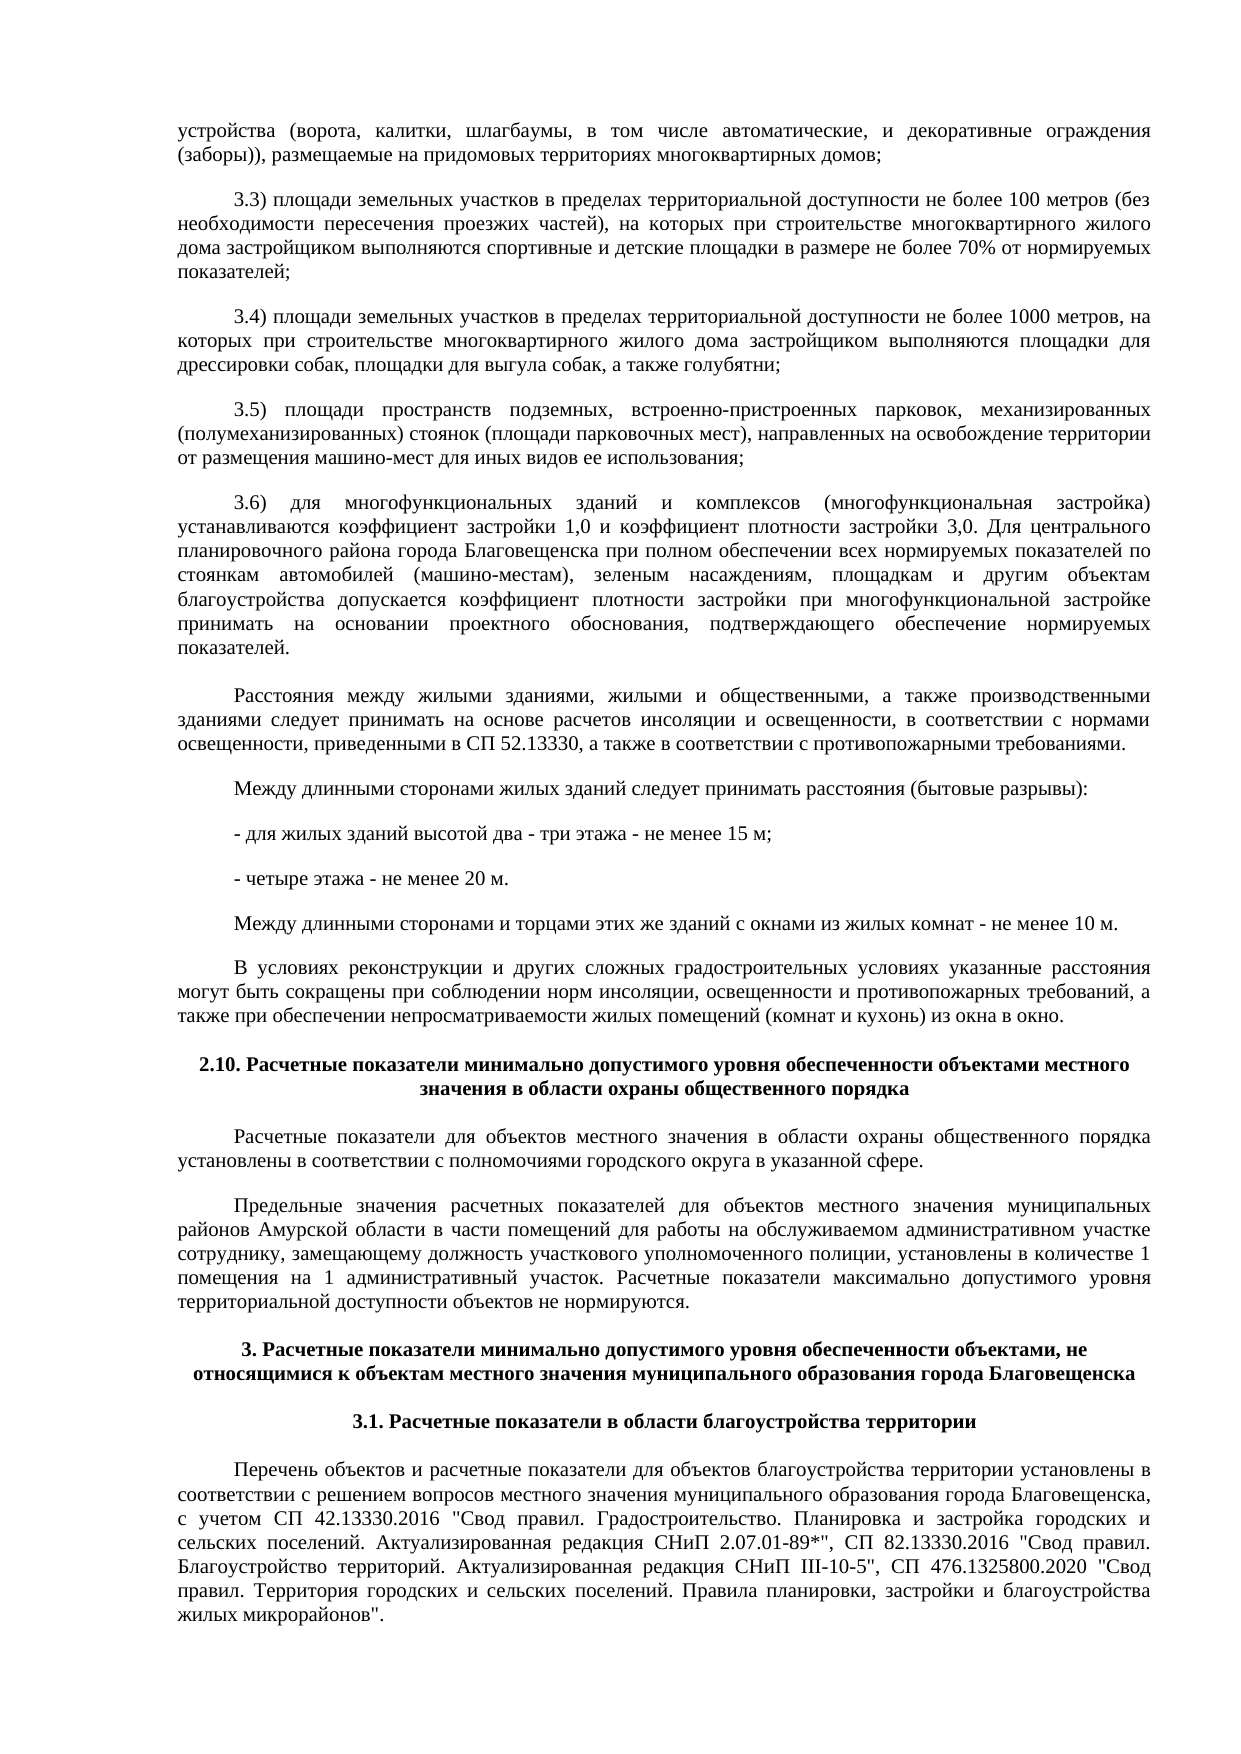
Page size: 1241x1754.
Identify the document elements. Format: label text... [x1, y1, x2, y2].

text Расстояния между жилыми зданиями, жилыми и общественными, а также производственными зданиями следует принимать на основе расчетов инсоляции и освещенности, в соответствии с нормами освещенности, приведенными в СП 52.13330, а также в соответствии с противопожарными требованиями. [177, 683, 1152, 755]
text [177, 118, 1152, 166]
text Предельные значения расчетных показателей для объектов местного значения муниципальных районов Амурской области в части помещений для работы на обслуживаемом административном участке сотруднику, замещающему должность участкового уполномоченного полиции, установлены в количестве 1 помещения на 1 административный участок. Расчетные показатели максимально допустимого уровня территориальной доступности объектов не нормируются. [177, 1193, 1152, 1313]
text 3.5) площади пространств подземных, встроенно-пристроенных парковок, механизированных (полумеханизированных) стоянок (площади парковочных мест), направленных на освобождение территории от размещения машино-мест для иных видов ее использования; [177, 397, 1152, 469]
text Расчетные показатели для объектов местного значения в области охраны общественного порядка установлены в соответствии с полномочиями городского округа в указанной сфере. [177, 1124, 1152, 1172]
title 3.1. Расчетные показатели в области благоустройства территории [177, 1409, 1152, 1433]
title 3. Расчетные показатели минимально допустимого уровня обеспеченности объектами, не относящимися к объектам местного значения муниципального образования города Благовещенска [177, 1337, 1152, 1385]
text - для жилых зданий высотой два - три этажа - не менее 15 м; [177, 821, 1152, 845]
text 3.3) площади земельных участков в пределах территориальной доступности не более 100 метров (без необходимости пересечения проезжих частей), на которых при строительстве многоквартирного жилого дома застройщиком выполняются спортивные и детские площадки в размере не более 70% от нормируемых показателей; [177, 187, 1152, 283]
text Перечень объектов и расчетные показатели для объектов благоустройства территории установлены в соответствии с решением вопросов местного значения муниципального образования города Благовещенска, с учетом СП 42.13330.2016 "Свод правил. Градостроительство. Планировка и застройка городских и сельских поселений. Актуализированная редакция СНиП 2.07.01-89*", СП 82.13330.2016 "Свод правил. Благоустройство территорий. Актуализированная редакция СНиП III-10-5", СП 476.1325800.2020 "Свод правил. Территория городских и сельских поселений. Правила планировки, застройки и благоустройства жилых микрорайонов". [177, 1457, 1152, 1626]
text 3.6) для многофункциональных зданий и комплексов (многофункциональная застройка) устанавливаются коэффициент застройки 1,0 и коэффициент плотности застройки 3,0. Для центрального планировочного района города Благовещенска при полном обеспечении всех нормируемых показателей по стоянкам автомобилей (машино-местам), зеленым насаждениям, площадкам и другим объектам благоустройства допускается коэффициент плотности застройки при многофункциональной застройке принимать на основании проектного обоснования, подтверждающего обеспечение нормируемых показателей. [177, 490, 1152, 659]
title 2.10. Расчетные показатели минимально допустимого уровня обеспеченности объектами местного значения в области охраны общественного порядка [177, 1052, 1152, 1100]
text В условиях реконструкции и других сложных градостроительных условиях указанные расстояния могут быть сокращены при соблюдении норм инсоляции, освещенности и противопожарных требований, а также при обеспечении непросматриваемости жилых помещений (комнат и кухонь) из окна в окно. [177, 955, 1152, 1027]
text Между длинными сторонами жилых зданий следует принимать расстояния (бытовые разрывы): [177, 776, 1152, 800]
text 3.4) площади земельных участков в пределах территориальной доступности не более 1000 метров, на которых при строительстве многоквартирного жилого дома застройщиком выполняются площадки для дрессировки собак, площадки для выгула собак, а также голубятни; [177, 304, 1152, 376]
text - четыре этажа - не менее 20 м. [177, 866, 1152, 889]
text Между длинными сторонами и торцами этих же зданий с окнами из жилых комнат - не менее 10 м. [177, 910, 1152, 934]
